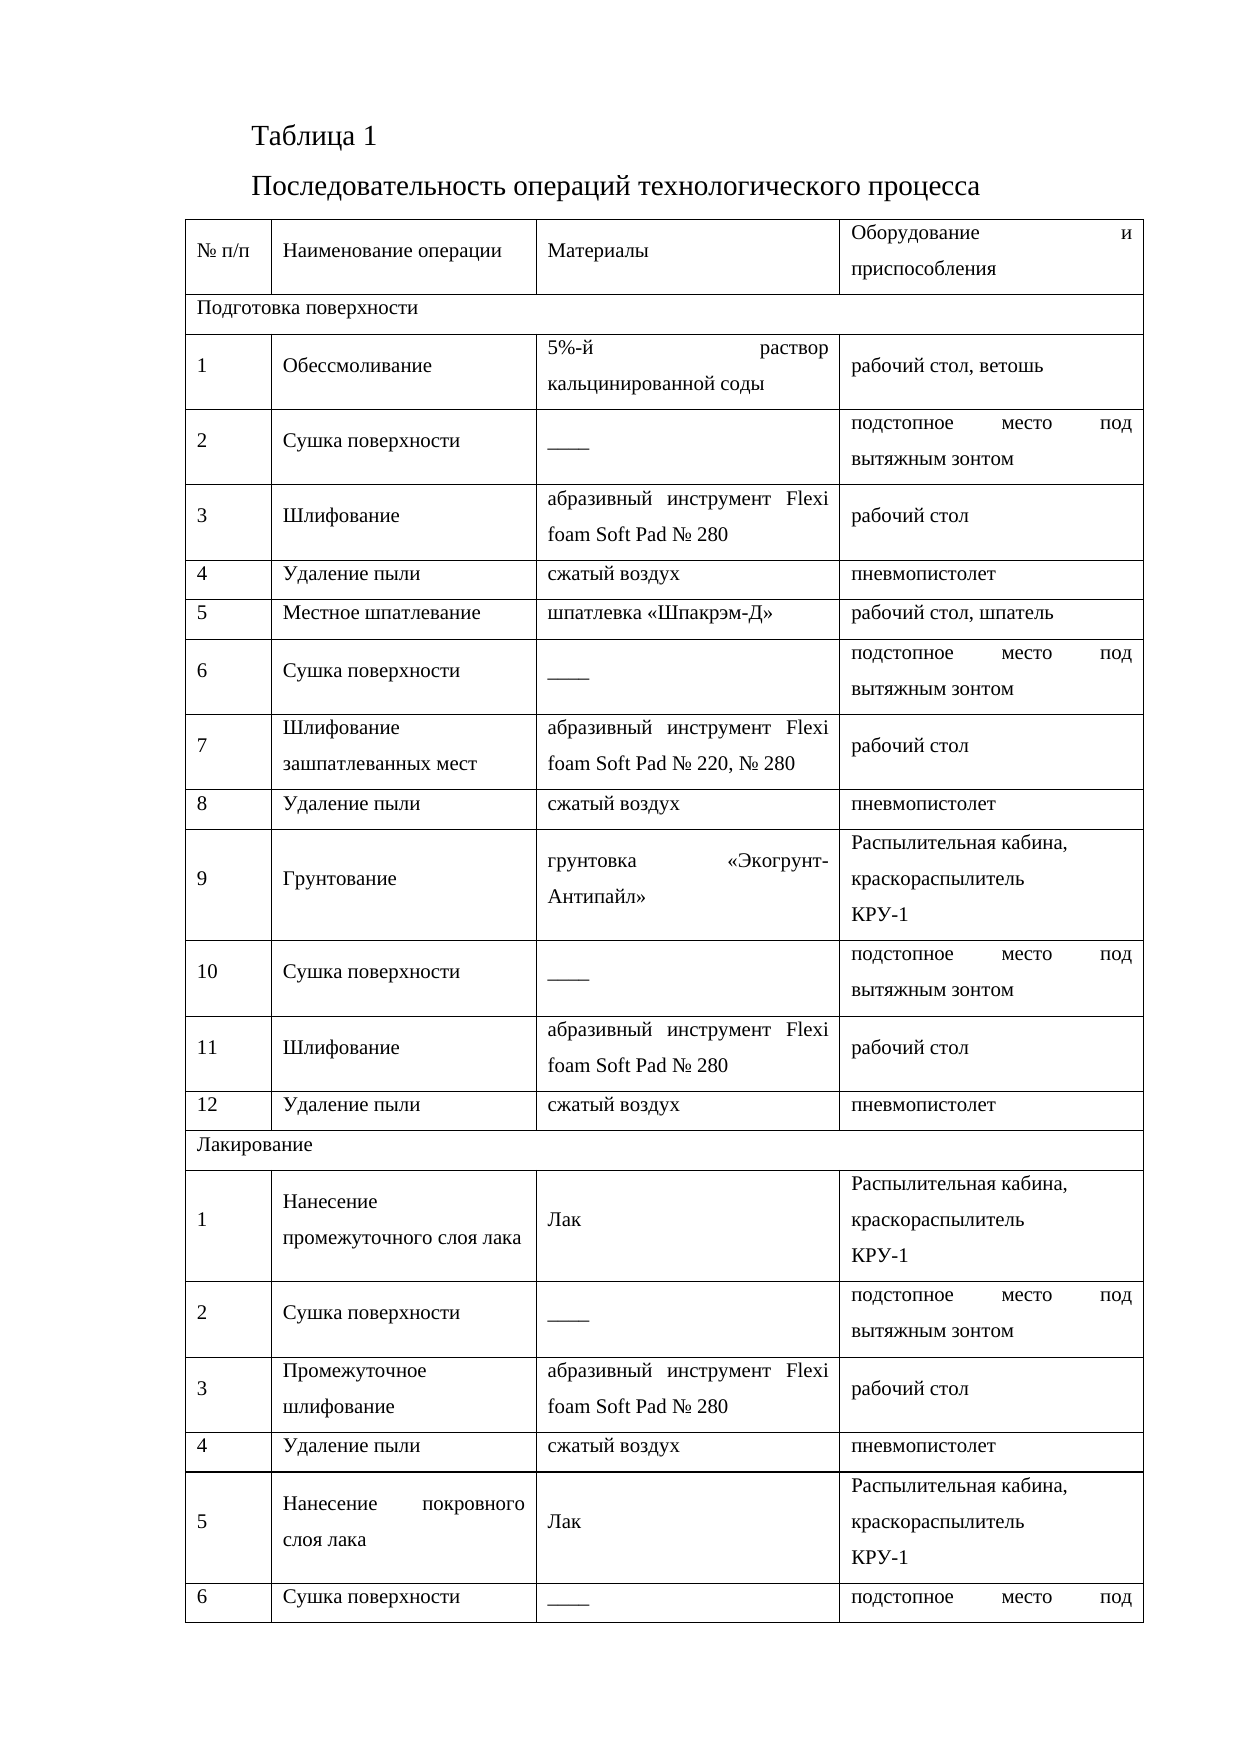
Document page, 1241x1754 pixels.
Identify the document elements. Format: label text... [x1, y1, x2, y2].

table_cell сжатый воздух [537, 790, 839, 829]
table_cell абразивный инструмент Flexi foam Soft Pad № 280 [537, 485, 839, 560]
table_cell шпатлевка «Шпакрэм-Д» [537, 600, 839, 638]
table_cell Удаление пыли [272, 1092, 536, 1130]
table_cell Подготовка поверхности [186, 295, 1143, 333]
table_header № п/п [186, 220, 271, 294]
table_cell Сушка поверхности [272, 1584, 536, 1622]
table_cell пневмопистолет [840, 561, 1143, 599]
table_cell Местное шпатлевание [272, 600, 536, 638]
table_cell 6 [186, 1584, 271, 1622]
text Таблица 1 [177, 118, 1152, 152]
table_cell 11 [186, 1017, 271, 1091]
table_cell Удаление пыли [272, 561, 536, 599]
table_header Наименование операции [272, 220, 536, 294]
table_cell Грунтование [272, 830, 536, 940]
table_cell Промежуточное шлифование [272, 1358, 536, 1432]
table_cell сжатый воздух [537, 561, 839, 599]
table_cell 5%-й раствор кальцинированной соды [537, 335, 839, 409]
table_cell Сушка поверхности [272, 410, 536, 484]
table_cell ____ [537, 410, 839, 484]
text Последовательность операций технологического процесса [177, 168, 1152, 202]
table_cell ____ [537, 1282, 839, 1357]
table_cell рабочий стол [840, 1358, 1143, 1432]
table_cell 5 [186, 600, 271, 638]
table_cell Лак [537, 1473, 839, 1583]
table_cell Сушка поверхности [272, 1282, 536, 1357]
table_cell 4 [186, 561, 271, 599]
table_cell 6 [186, 640, 271, 714]
table_cell Шлифование [272, 1017, 536, 1091]
table_cell пневмопистолет [840, 790, 1143, 829]
table_cell рабочий стол, ветошь [840, 335, 1143, 409]
table_header Оборудование и приспособления [840, 220, 1143, 294]
table_cell Распылительная кабина, краскораспылитель КРУ-1 [840, 830, 1143, 940]
table_cell рабочий стол, шпатель [840, 600, 1143, 638]
table_cell 3 [186, 485, 271, 560]
table_cell Обессмоливание [272, 335, 536, 409]
table_cell 3 [186, 1358, 271, 1432]
table_cell подстопное место под вытяжным зонтом [840, 1282, 1143, 1357]
table_cell подстопное место под вытяжным зонтом [840, 410, 1143, 484]
table_cell абразивный инструмент Flexi foam Soft Pad № 220, № 280 [537, 715, 839, 789]
table_cell 9 [186, 830, 271, 940]
table_cell 12 [186, 1092, 271, 1130]
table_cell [840, 1584, 1143, 1622]
table_cell 1 [186, 1171, 271, 1281]
table_cell подстопное место под вытяжным зонтом [840, 941, 1143, 1016]
table_cell Лакирование [186, 1131, 1143, 1170]
table_cell рабочий стол [840, 715, 1143, 789]
table_cell рабочий стол [840, 1017, 1143, 1091]
table_cell рабочий стол [840, 485, 1143, 560]
table_cell сжатый воздух [537, 1433, 839, 1471]
table_cell 10 [186, 941, 271, 1016]
table_cell ____ [537, 941, 839, 1016]
table_cell абразивный инструмент Flexi foam Soft Pad № 280 [537, 1017, 839, 1091]
table_cell 4 [186, 1433, 271, 1471]
table_cell сжатый воздух [537, 1092, 839, 1130]
table_cell 1 [186, 335, 271, 409]
table_header Материалы [537, 220, 839, 294]
table_cell Удаление пыли [272, 790, 536, 829]
table_cell 8 [186, 790, 271, 829]
table_cell 5 [186, 1473, 271, 1583]
table_cell абразивный инструмент Flexi foam Soft Pad № 280 [537, 1358, 839, 1432]
table_cell ____ [537, 1584, 839, 1622]
table_cell Сушка поверхности [272, 640, 536, 714]
table_cell грунтовка «Экогрунт-Антипайл» [537, 830, 839, 940]
table_cell Распылительная кабина, краскораспылитель КРУ-1 [840, 1171, 1143, 1281]
table_cell ____ [537, 640, 839, 714]
table_cell 2 [186, 1282, 271, 1357]
table_cell 7 [186, 715, 271, 789]
table_cell Удаление пыли [272, 1433, 536, 1471]
table_cell пневмопистолет [840, 1092, 1143, 1130]
table_cell Сушка поверхности [272, 941, 536, 1016]
table_cell Шлифование [272, 485, 536, 560]
table_cell Нанесение покровного слоя лака [272, 1473, 536, 1583]
table_cell подстопное место под вытяжным зонтом [840, 640, 1143, 714]
table_cell Нанесение промежуточного слоя лака [272, 1171, 536, 1281]
table_cell Распылительная кабина, краскораспылитель КРУ-1 [840, 1473, 1143, 1583]
table_cell Шлифование зашпатлеванных мест [272, 715, 536, 789]
table_cell пневмопистолет [840, 1433, 1143, 1471]
table_cell Лак [537, 1171, 839, 1281]
table_cell 2 [186, 410, 271, 484]
